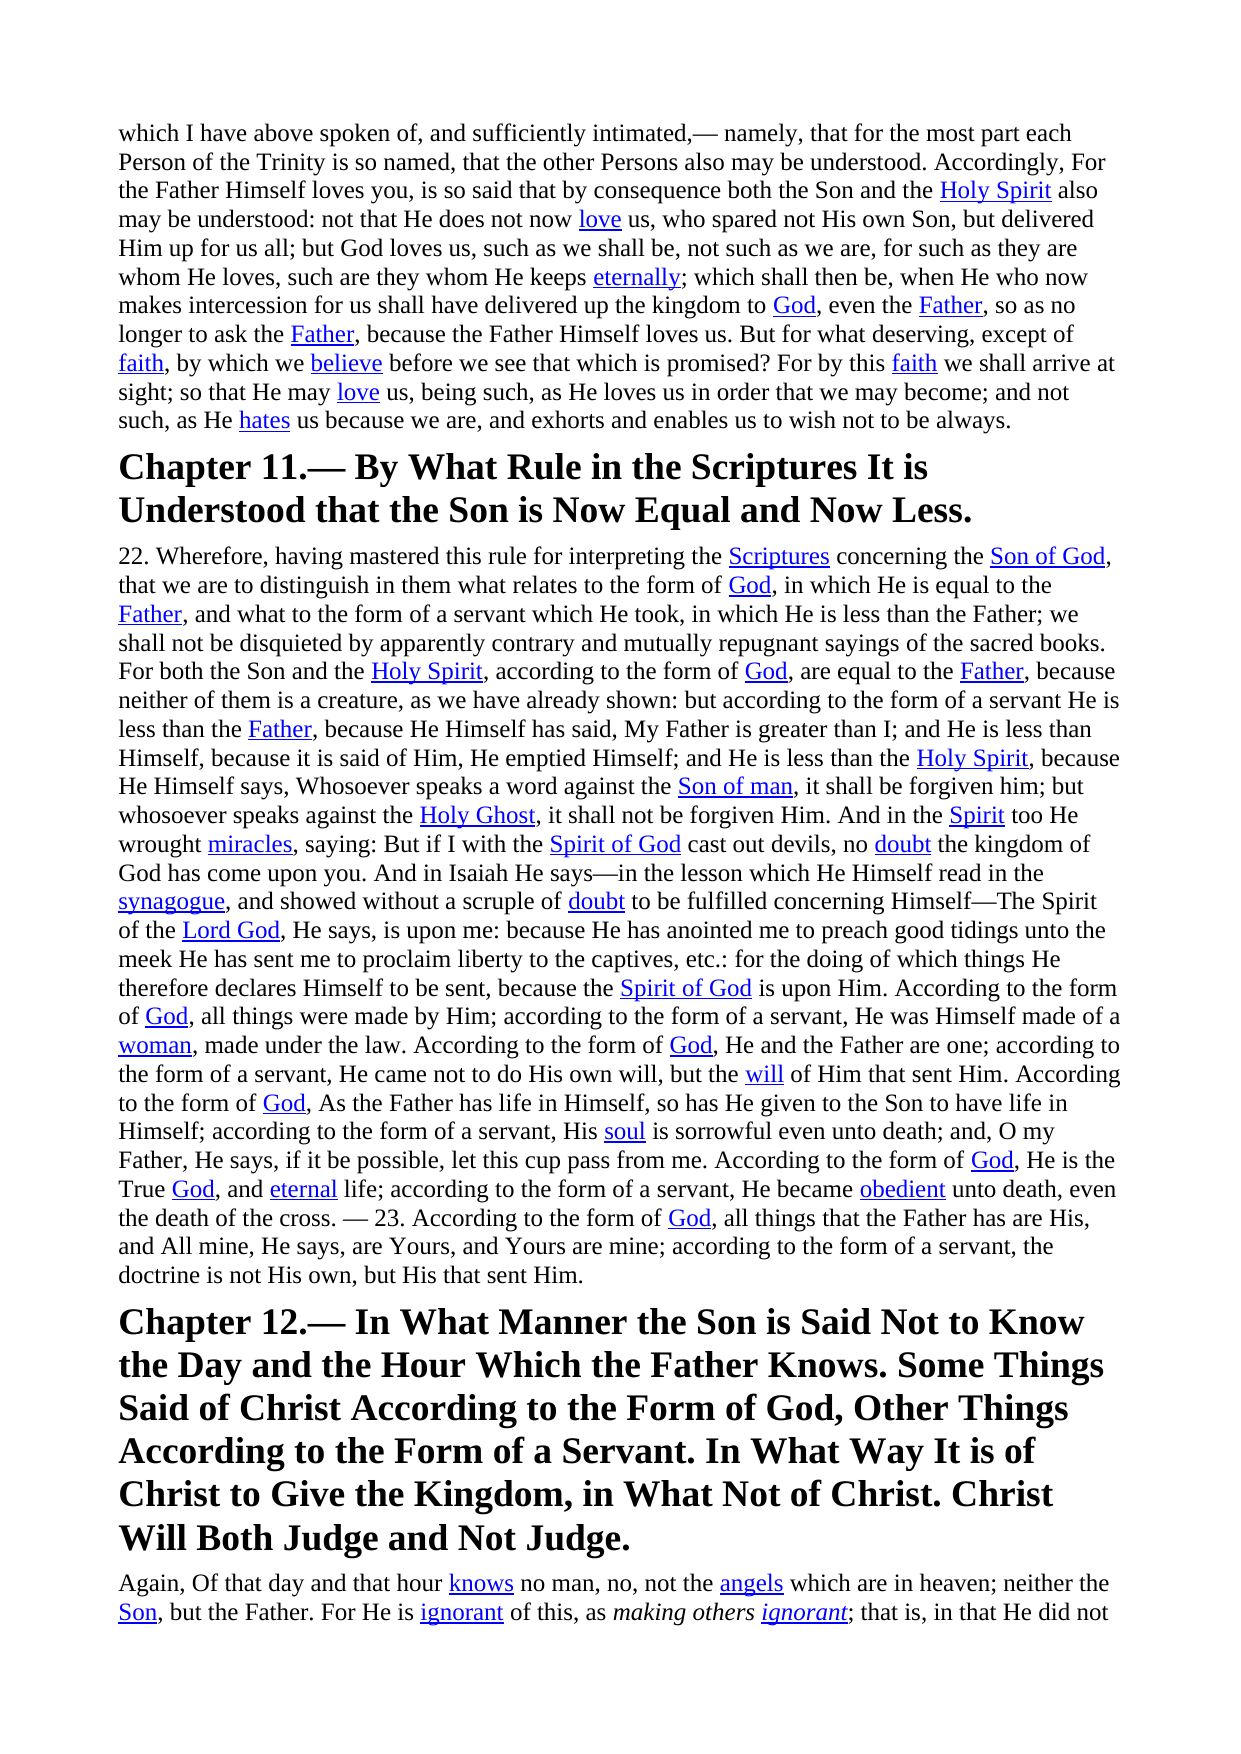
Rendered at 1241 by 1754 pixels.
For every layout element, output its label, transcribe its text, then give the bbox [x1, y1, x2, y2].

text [118, 1568, 1122, 1626]
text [118, 118, 1122, 434]
text Chapter 12.— In What Manner the Son is Said Not to Know the Day and the Hour Which the Father Knows. Some Things Said of Christ According to the Form of God, Other Things According to the Form of a Servant. In What Way It is of Christ to Give the Kingdom, in What Not of Christ. Christ Will Both Judge and Not Judge. [118, 1299, 1122, 1558]
text 22. Wherefore, having mastered this rule for interpreting the Scriptures concerning the Son of God, that we are to distinguish in them what relates to the form of God, in which He is equal to the Father, and what to the form of a servant which He took, in which He is less than the Father; we shall not be disquieted by apparently contrary and mutually repugnant sayings of the sacred books. For both the Son and the Holy Spirit, according to the form of God, are equal to the Father, because neither of them is a creature, as we have already shown: but according to the form of a servant He is less than the Father, because He Himself has said, My Father is greater than I; and He is less than Himself, because it is said of Him, He emptied Himself; and He is less than the Holy Spirit, because He Himself says, Whosoever speaks a word against the Son of man, it shall be forgiven him; but whosoever speaks against the Holy Ghost, it shall not be forgiven Him. And in the Spirit too He wrought miracles, saying: But if I with the Spirit of God cast out devils, no doubt the kingdom of God has come upon you. And in Isaiah He says—in the lesson which He Himself read in the synagogue, and showed without a scruple of doubt to be fulfilled concerning Himself—The Spirit of the Lord God, He says, is upon me: because He has anointed me to preach good tidings unto the meek He has sent me to proclaim liberty to the captives, etc.: for the doing of which things He therefore declares Himself to be sent, because the Spirit of God is upon Him. According to the form of God, all things were made by Him; according to the form of a servant, He was Himself made of a woman, made under the law. According to the form of God, He and the Father are one; according to the form of a servant, He came not to do His own will, but the will of Him that sent Him. According to the form of God, As the Father has life in Himself, so has He given to the Son to have life in Himself; according to the form of a servant, His soul is sorrowful even unto death; and, O my Father, He says, if it be possible, let this cup pass from me. According to the form of God, He is the True God, and eternal life; according to the form of a servant, He became obedient unto death, even the death of the cross. — 23. According to the form of God, all things that the Father has are His, and All mine, He says, are Yours, and Yours are mine; according to the form of a servant, the doctrine is not His own, but His that sent Him. [118, 541, 1122, 1289]
text Chapter 11.— By What Rule in the Scriptures It is Understood that the Son is Now Equal and Now Less. [118, 445, 1122, 531]
